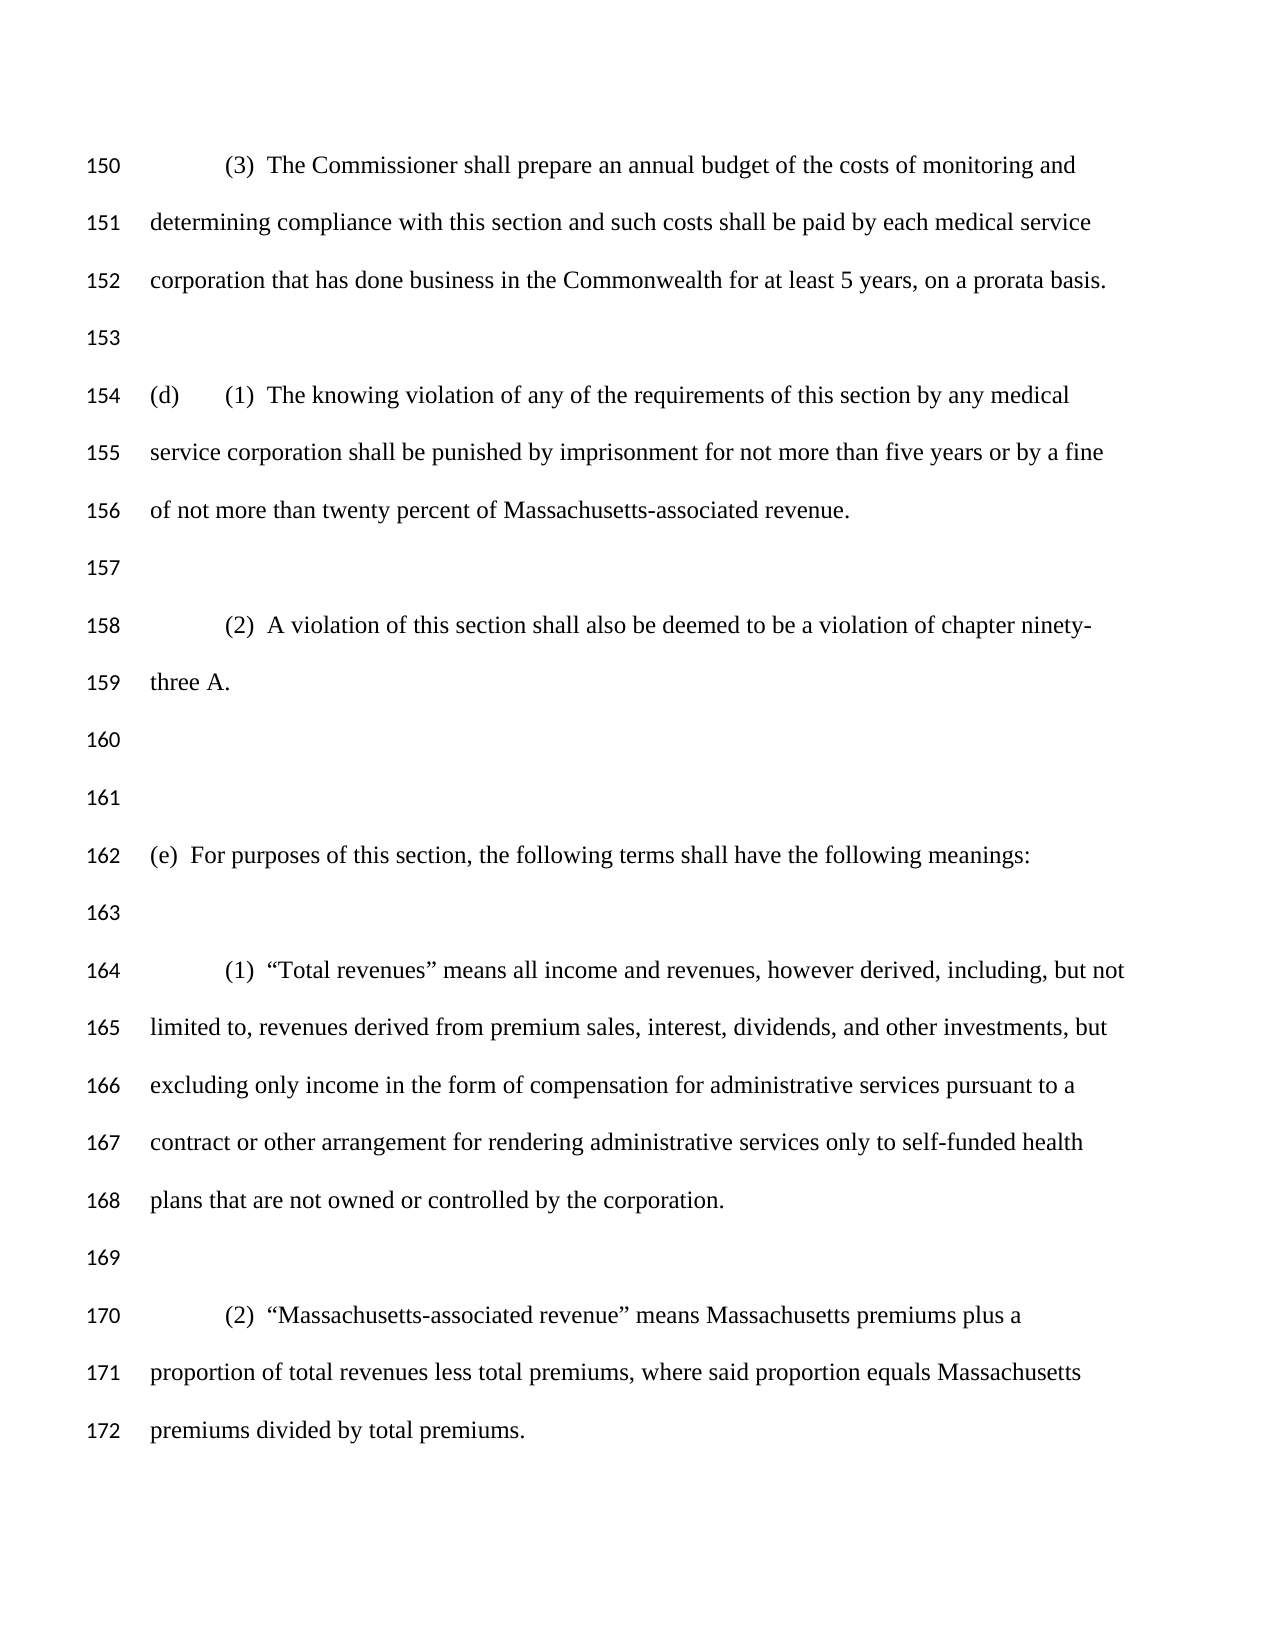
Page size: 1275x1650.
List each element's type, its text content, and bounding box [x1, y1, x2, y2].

text (d) (1) The knowing violation of any of the requirements of this section by any medical service corporation shall be punished by imprisonment for not more than five years or by a fine of not more than twenty percent of Massachusetts-associated revenue. [150, 380, 1125, 524]
text (3) The Commissioner shall prepare an annual budget of the costs of monitoring and determining compliance with this section and such costs shall be paid by each medical service corporation that has done business in the Commonwealth for at least 5 years, on a prorata basis. [150, 150, 1125, 294]
text (2) A violation of this section shall also be deemed to be a violation of chapter ninety-three A. [150, 610, 1125, 696]
text (2) “Massachusetts-associated revenue” means premiums plus a proportion of total revenues less total premiums, where said proportion equals premiums divided by total premiums. [150, 1300, 1125, 1444]
text (1) “Total revenues” means all income and revenues, however derived, including, but not limited to, revenues derived from premium sales, interest, dividends, and other investments, but excluding only income in the form of compensation for administrative services pursuant to a contract or other arrangement for rendering administrative services only to self-funded health plans that are not owned or controlled by the corporation. [150, 955, 1125, 1214]
text (e) For purposes of this section, the following terms shall have the following meanings: [150, 840, 1125, 869]
